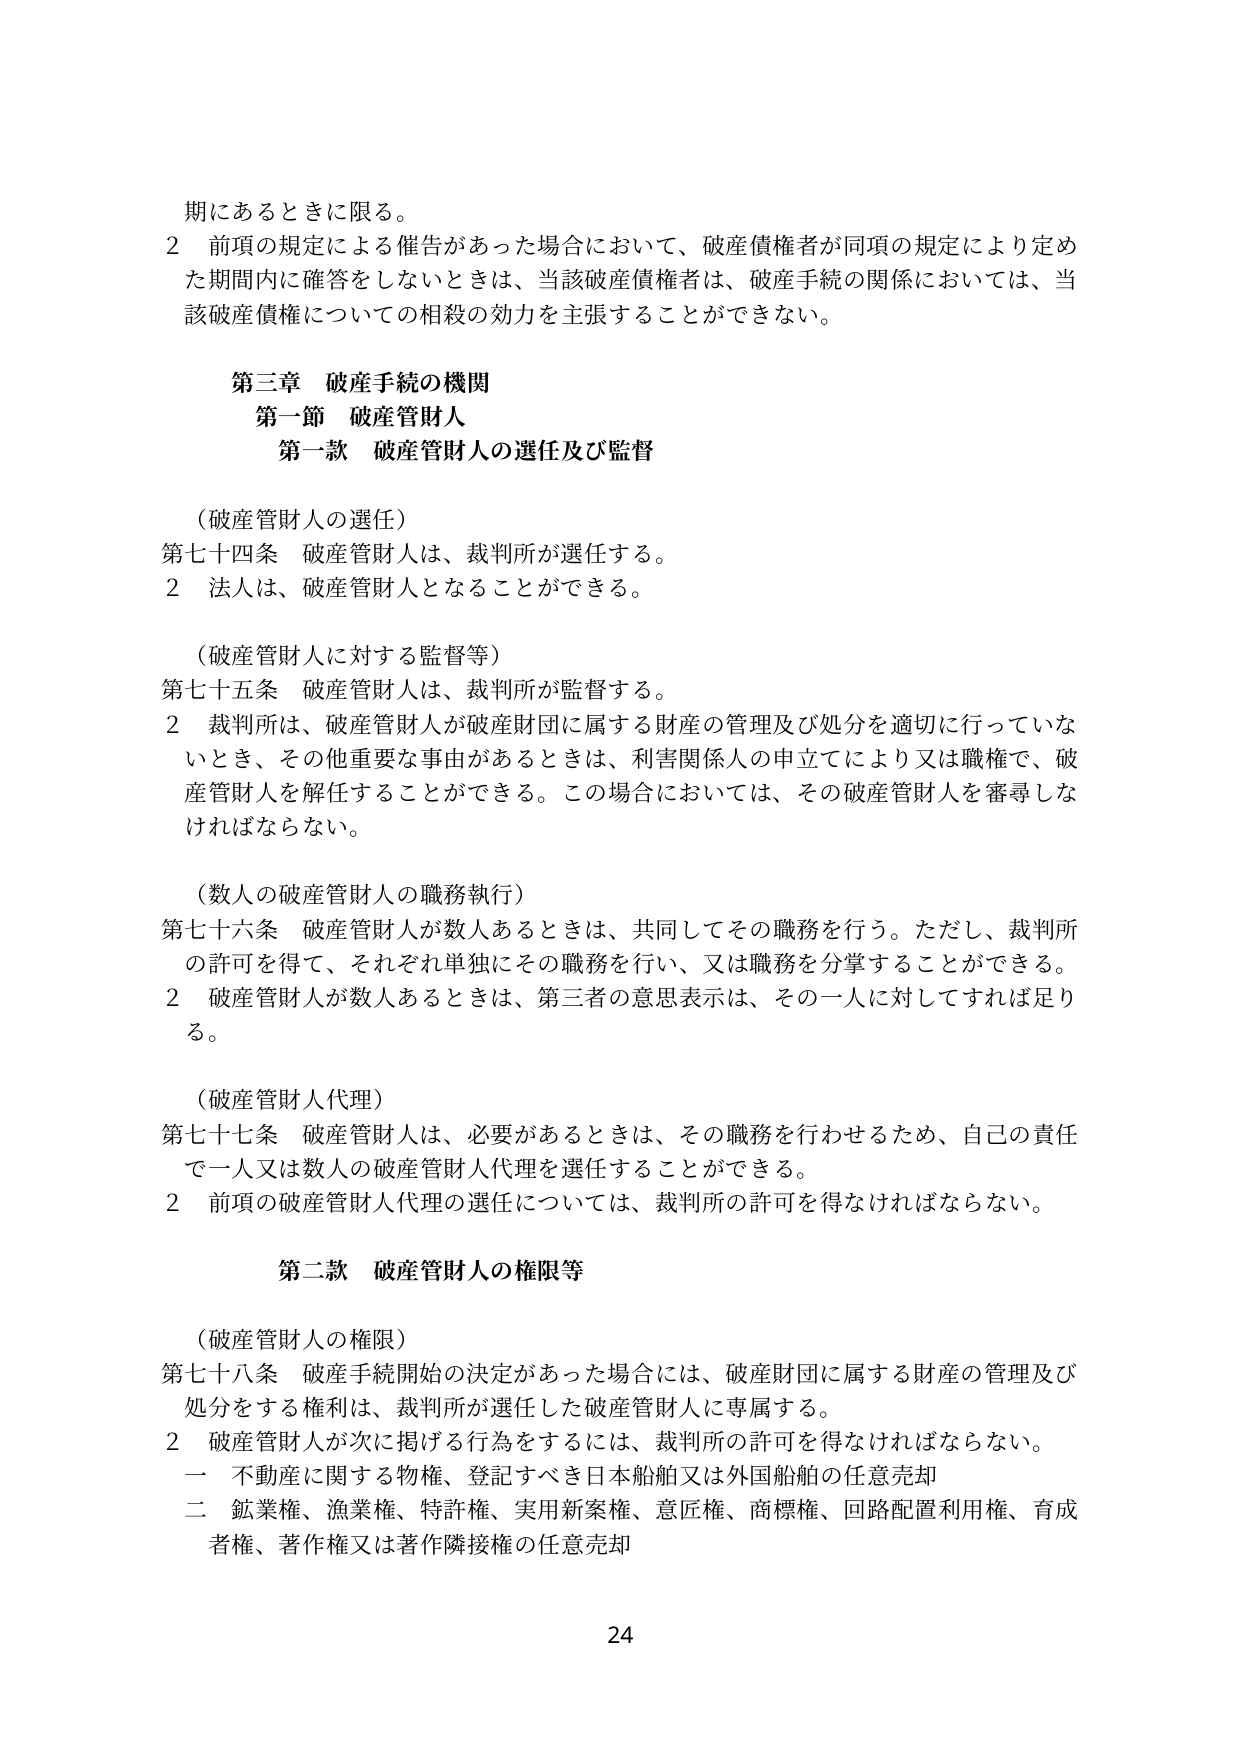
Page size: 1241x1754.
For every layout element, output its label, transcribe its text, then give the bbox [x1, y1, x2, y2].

text ２ 破産管財人が次に掲げる行為をするには、裁判所の許可を得なければならない。 [161, 1424, 1079, 1458]
text 第七十七条 破産管財人は、必要があるときは、その職務を行わせるため、自己の責任で一人又は数人の破産管財人代理を選任することができる。 [161, 1116, 1079, 1184]
text 第七十四条 破産管財人は、裁判所が選任する。 [161, 535, 1079, 569]
text 第七十六条 破産管財人が数人あるときは、共同してその職務を行う。ただし、裁判所の許可を得て、それぞれ単独にその職務を行い、又は職務を分掌することができる。 [161, 911, 1079, 979]
text 第七十八条 破産手続開始の決定があった場合には、破産財団に属する財産の管理及び処分をする権利は、裁判所が選任した破産管財人に専属する。 [161, 1355, 1079, 1424]
text （破産管財人に対する監督等） [184, 638, 1079, 672]
text ２ 前項の破産管財人代理の選任については、裁判所の許可を得なければならない。 [161, 1184, 1079, 1219]
text ２ 前項の規定による催告があった場合において、破産債権者が同項の規定により定めた期間内に確答をしないときは、当該破産債権者は、破産手続の関係においては、当該破産債権についての相殺の効力を主張することができない。 [161, 228, 1079, 330]
text （破産管財人代理） [184, 1082, 1079, 1116]
text 第一節 破産管財人 [253, 399, 1079, 433]
text ２ 破産管財人が数人あるときは、第三者の意思表示は、その一人に対してすれば足りる。 [161, 979, 1079, 1048]
text ２ 法人は、破産管財人となることができる。 [161, 569, 1079, 604]
text 一 不動産に関する物権、登記すべき日本船舶又は外国船舶の任意売却 [184, 1458, 1079, 1492]
text 第七十五条 破産管財人は、裁判所が監督する。 [161, 672, 1079, 706]
text （数人の破産管財人の職務執行） [184, 877, 1079, 911]
text 第一款 破産管財人の選任及び監督 [276, 433, 1079, 467]
text ２ 裁判所は、破産管財人が破産財団に属する財産の管理及び処分を適切に行っていないとき、その他重要な事由があるときは、利害関係人の申立てにより又は職権で、破産管財人を解任することができる。この場合においては、その破産管財人を審尋しなければならない。 [161, 706, 1079, 843]
text 第二款 破産管財人の権限等 [276, 1253, 1079, 1287]
text 第三章 破産手続の機関 [230, 364, 1079, 399]
text 二 鉱業権、漁業権、特許権、実用新案権、意匠権、商標権、回路配置利用権、育成者権、著作権又は著作隣接権の任意売却 [184, 1492, 1079, 1560]
text （破産管財人の権限） [184, 1321, 1079, 1355]
text （破産管財人の選任） [184, 501, 1079, 535]
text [161, 194, 1079, 228]
